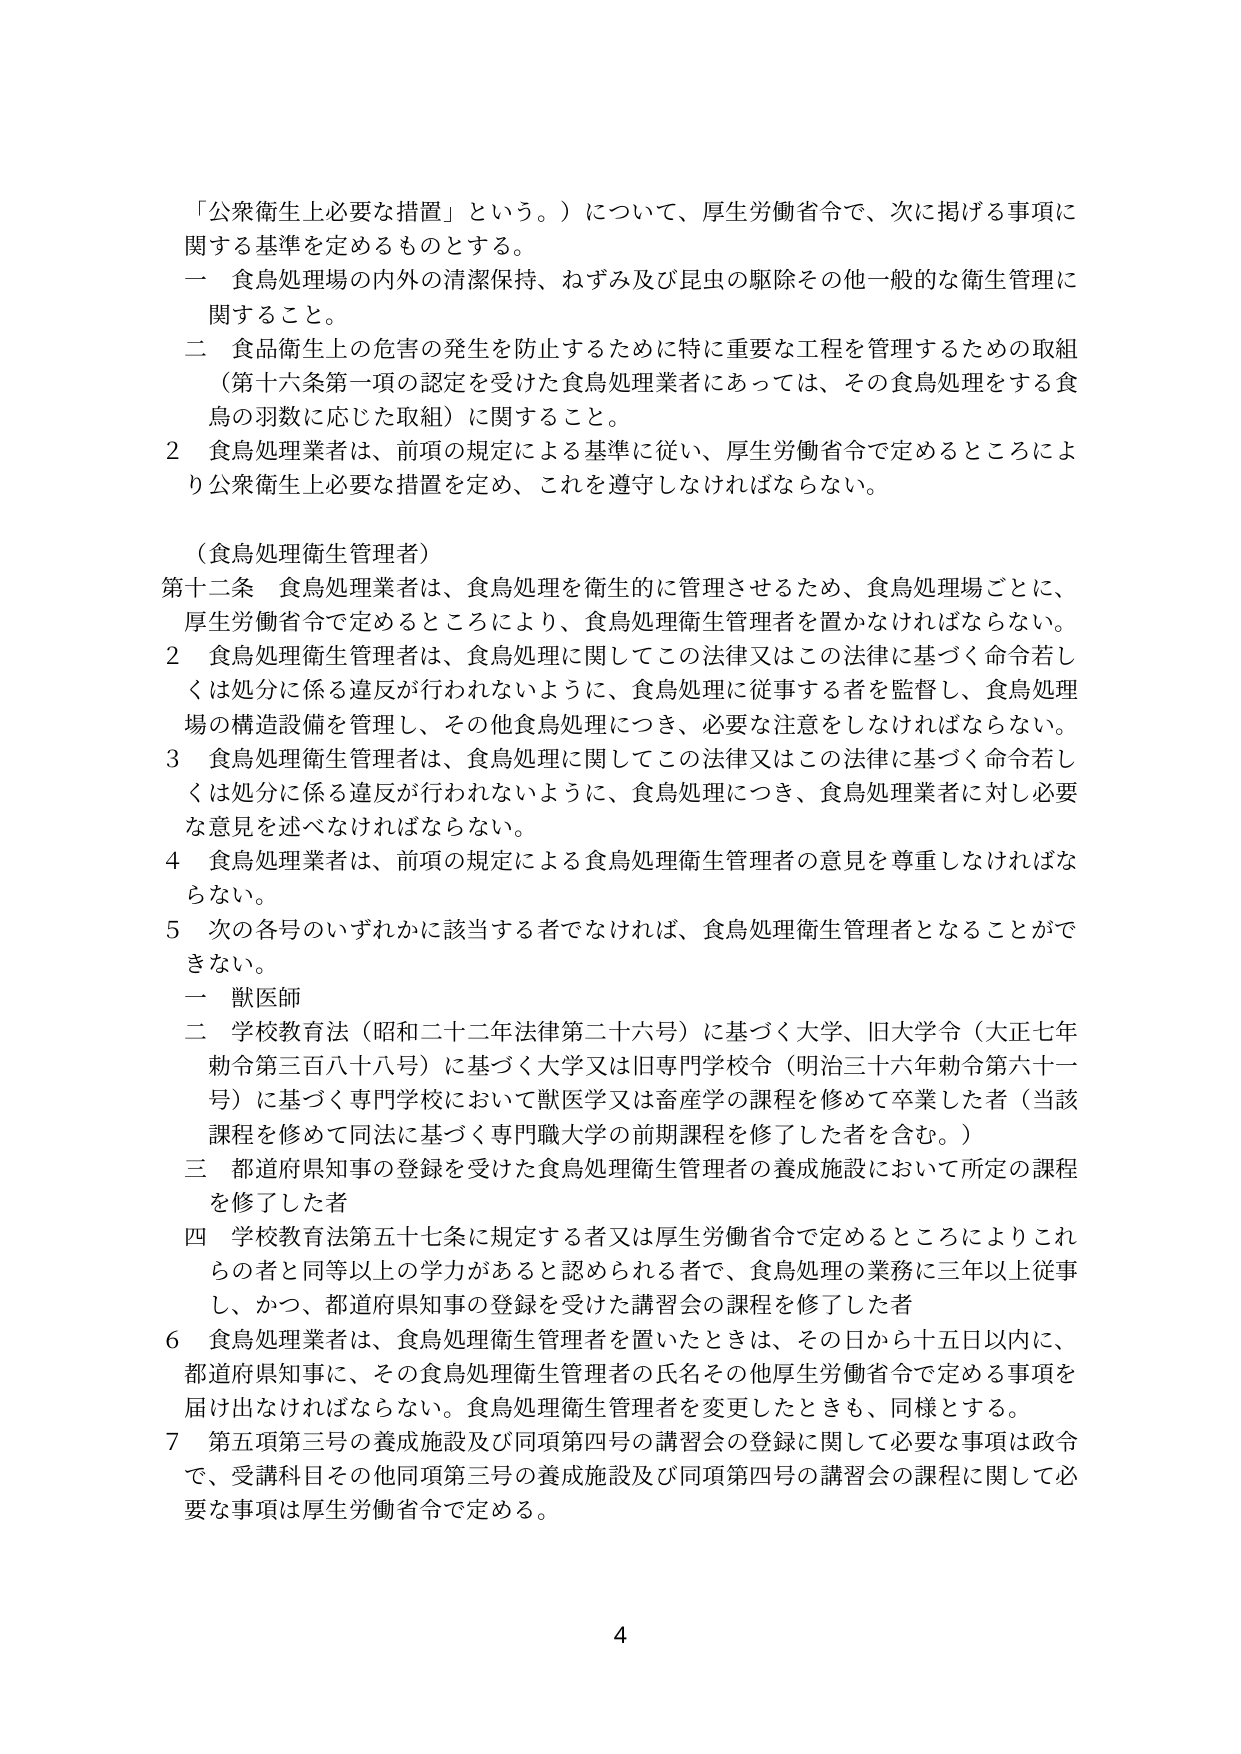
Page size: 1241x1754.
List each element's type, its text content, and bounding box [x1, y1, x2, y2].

text 二 食品衛生上の危害の発生を防止するために特に重要な工程を管理するための取組（第十六条第一項の認定を受けた食鳥処理業者にあっては、その食鳥処理をする食鳥の羽数に応じた取組）に関すること。 [184, 330, 1079, 433]
text ４ 食鳥処理業者は、前項の規定による食鳥処理衛生管理者の意見を尊重しなければならない。 [161, 843, 1079, 911]
text 二 学校教育法（昭和二十二年法律第二十六号）に基づく大学、旧大学令（大正七年勅令第三百八十八号）に基づく大学又は旧専門学校令（明治三十六年勅令第六十一号）に基づく専門学校において獣医学又は畜産学の課程を修めて卒業した者（当該課程を修めて同法に基づく専門職大学の前期課程を修了した者を含む。） [184, 1014, 1079, 1150]
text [161, 194, 1079, 262]
text ３ 食鳥処理衛生管理者は、食鳥処理に関してこの法律又はこの法律に基づく命令若しくは処分に係る違反が行われないように、食鳥処理につき、食鳥処理業者に対し必要な意見を述べなければならない。 [161, 740, 1079, 843]
text ７ 第五項第三号の養成施設及び同項第四号の講習会の登録に関して必要な事項は政令で、受講科目その他同項第三号の養成施設及び同項第四号の講習会の課程に関して必要な事項は厚生労働省令で定める。 [161, 1424, 1079, 1526]
text ５ 次の各号のいずれかに該当する者でなければ、食鳥処理衛生管理者となることができない。 [161, 911, 1079, 979]
text ２ 食鳥処理衛生管理者は、食鳥処理に関してこの法律又はこの法律に基づく命令若しくは処分に係る違反が行われないように、食鳥処理に従事する者を監督し、食鳥処理場の構造設備を管理し、その他食鳥処理につき、必要な注意をしなければならない。 [161, 638, 1079, 740]
text 四 学校教育法第五十七条に規定する者又は厚生労働省令で定めるところによりこれらの者と同等以上の学力があると認められる者で、食鳥処理の業務に三年以上従事し、かつ、都道府県知事の登録を受けた講習会の課程を修了した者 [184, 1219, 1079, 1321]
text ６ 食鳥処理業者は、食鳥処理衛生管理者を置いたときは、その日から十五日以内に、都道府県知事に、その食鳥処理衛生管理者の氏名その他厚生労働省令で定める事項を届け出なければならない。食鳥処理衛生管理者を変更したときも、同様とする。 [161, 1321, 1079, 1424]
text 三 都道府県知事の登録を受けた食鳥処理衛生管理者の養成施設において所定の課程を修了した者 [184, 1150, 1079, 1219]
text 第十二条 食鳥処理業者は、食鳥処理を衛生的に管理させるため、食鳥処理場ごとに、厚生労働省令で定めるところにより、食鳥処理衛生管理者を置かなければならない。 [161, 569, 1079, 638]
text 一 食鳥処理場の内外の清潔保持、ねずみ及び昆虫の駆除その他一般的な衛生管理に関すること。 [184, 262, 1079, 330]
text （食鳥処理衛生管理者） [184, 535, 1079, 569]
text ２ 食鳥処理業者は、前項の規定による基準に従い、厚生労働省令で定めるところにより公衆衛生上必要な措置を定め、これを遵守しなければならない。 [161, 433, 1079, 501]
text 一 獣医師 [184, 979, 1079, 1014]
